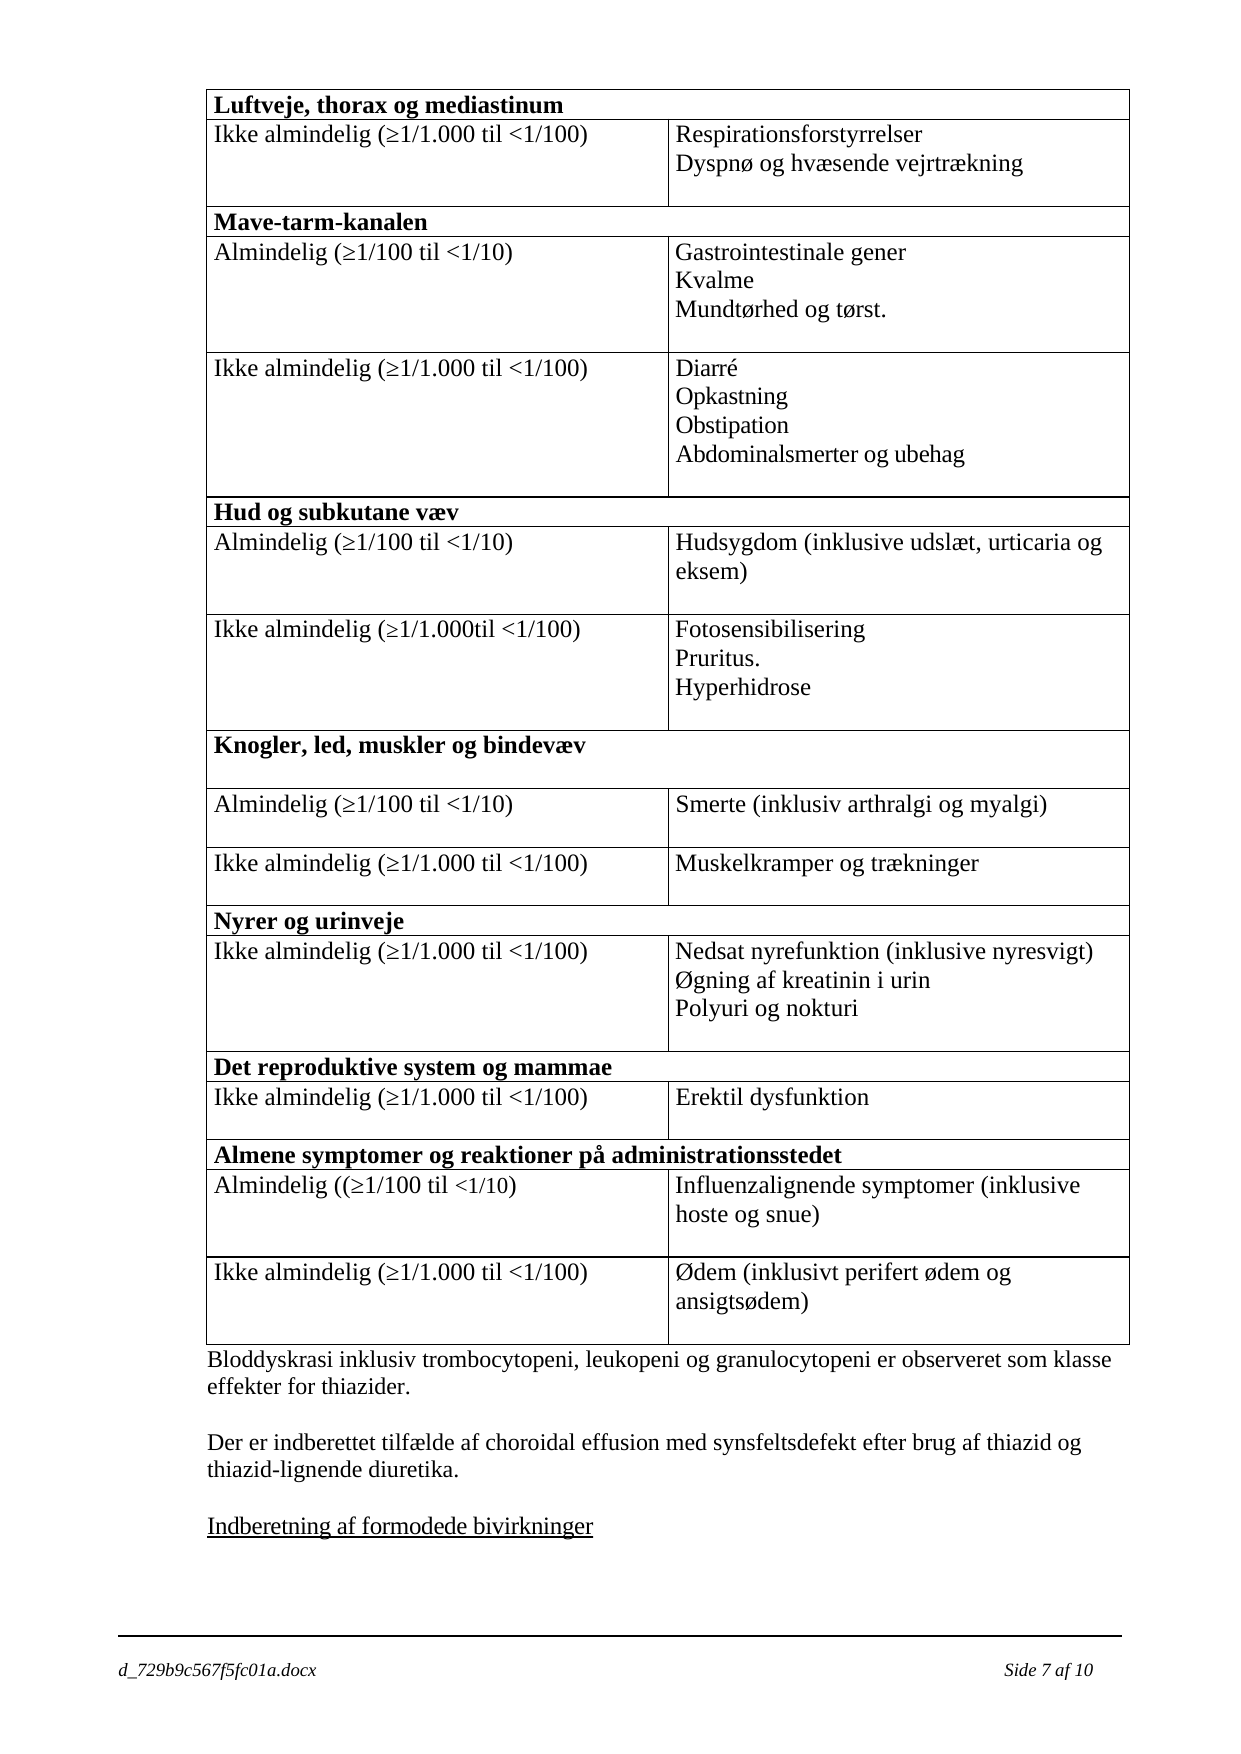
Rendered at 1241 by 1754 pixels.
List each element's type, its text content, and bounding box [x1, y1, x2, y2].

table_cell Almindelig (≥1/100 til <1/10) [207, 527, 668, 613]
table_cell Almene symptomer og reaktioner på administrationsstedet [207, 1140, 1129, 1169]
table_cell Erektil dysfunktion [669, 1082, 1129, 1139]
table_cell Hud og subkutane væv [207, 498, 1129, 526]
table_cell Muskelkramper og trækninger [669, 848, 1129, 905]
text Indberetning af formodede bivirkninger [207, 1511, 1076, 1540]
table_cell Ødem (inklusivt perifert ødem og ansigtsødem) [669, 1258, 1129, 1344]
text Bloddyskrasi inklusiv trombocytopeni, leukopeni og granulocytopeni er observeret som klasse effekter for thiazider. [207, 1345, 1122, 1400]
table_cell Ikke almindelig (≥1/1.000 til <1/100) [207, 1258, 668, 1344]
table_cell Ikke almindelig (≥1/1.000 til <1/100) [207, 848, 668, 905]
table_cell Mave-tarm-kanalen [207, 207, 1129, 236]
table_cell Gastrointestinale gener Kvalme Mundtørhed og tørst. [669, 237, 1129, 352]
table_cell Det reproduktive system og mammae [207, 1052, 1129, 1081]
table_cell Luftveje, thorax og mediastinum [207, 90, 1129, 118]
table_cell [207, 120, 668, 206]
table_cell Almindelig ((≥1/100 til <1/10) [207, 1170, 668, 1256]
table_cell Ikke almindelig (≥1/1.000til <1/100) [207, 615, 668, 729]
table_cell Ikke almindelig (≥1/1.000 til <1/100) [207, 353, 668, 496]
table_cell Smerte (inklusiv arthralgi og myalgi) [669, 789, 1129, 847]
table_cell Ikke almindelig (≥1/1.000 til <1/100) [207, 936, 668, 1051]
table_cell Influenzalignende symptomer (inklusive hoste og snue) [669, 1170, 1129, 1256]
table_cell Respirationsforstyrrelser Dyspnø og hvæsende vejrtrækning [669, 120, 1129, 206]
table_cell Hudsygdom (inklusive udslæt, urticaria og eksem) [669, 527, 1129, 613]
table_cell Nedsat nyrefunktion (inklusive nyresvigt) Øgning af kreatinin i urin Polyuri og nokturi [669, 936, 1129, 1051]
table_cell Ikke almindelig (≥1/1.000 til <1/100) [207, 1082, 668, 1139]
table_cell Fotosensibilisering Pruritus. Hyperhidrose [669, 615, 1129, 729]
table_cell Almindelig (≥1/100 til <1/10) [207, 789, 668, 847]
table_cell Almindelig (≥1/100 til <1/10) [207, 237, 668, 352]
table_cell Nyrer og urinveje [207, 906, 1129, 935]
table_cell Knogler, led, muskler og bindevæv [207, 731, 1129, 788]
text Der er indberettet tilfælde af choroidal effusion med synsfeltsdefekt efter brug af thiazid og thiazid-lignende diuretika. [207, 1427, 1122, 1483]
table_cell Diarré Opkastning Obstipation Abdominalsmerter og ubehag [669, 353, 1129, 496]
